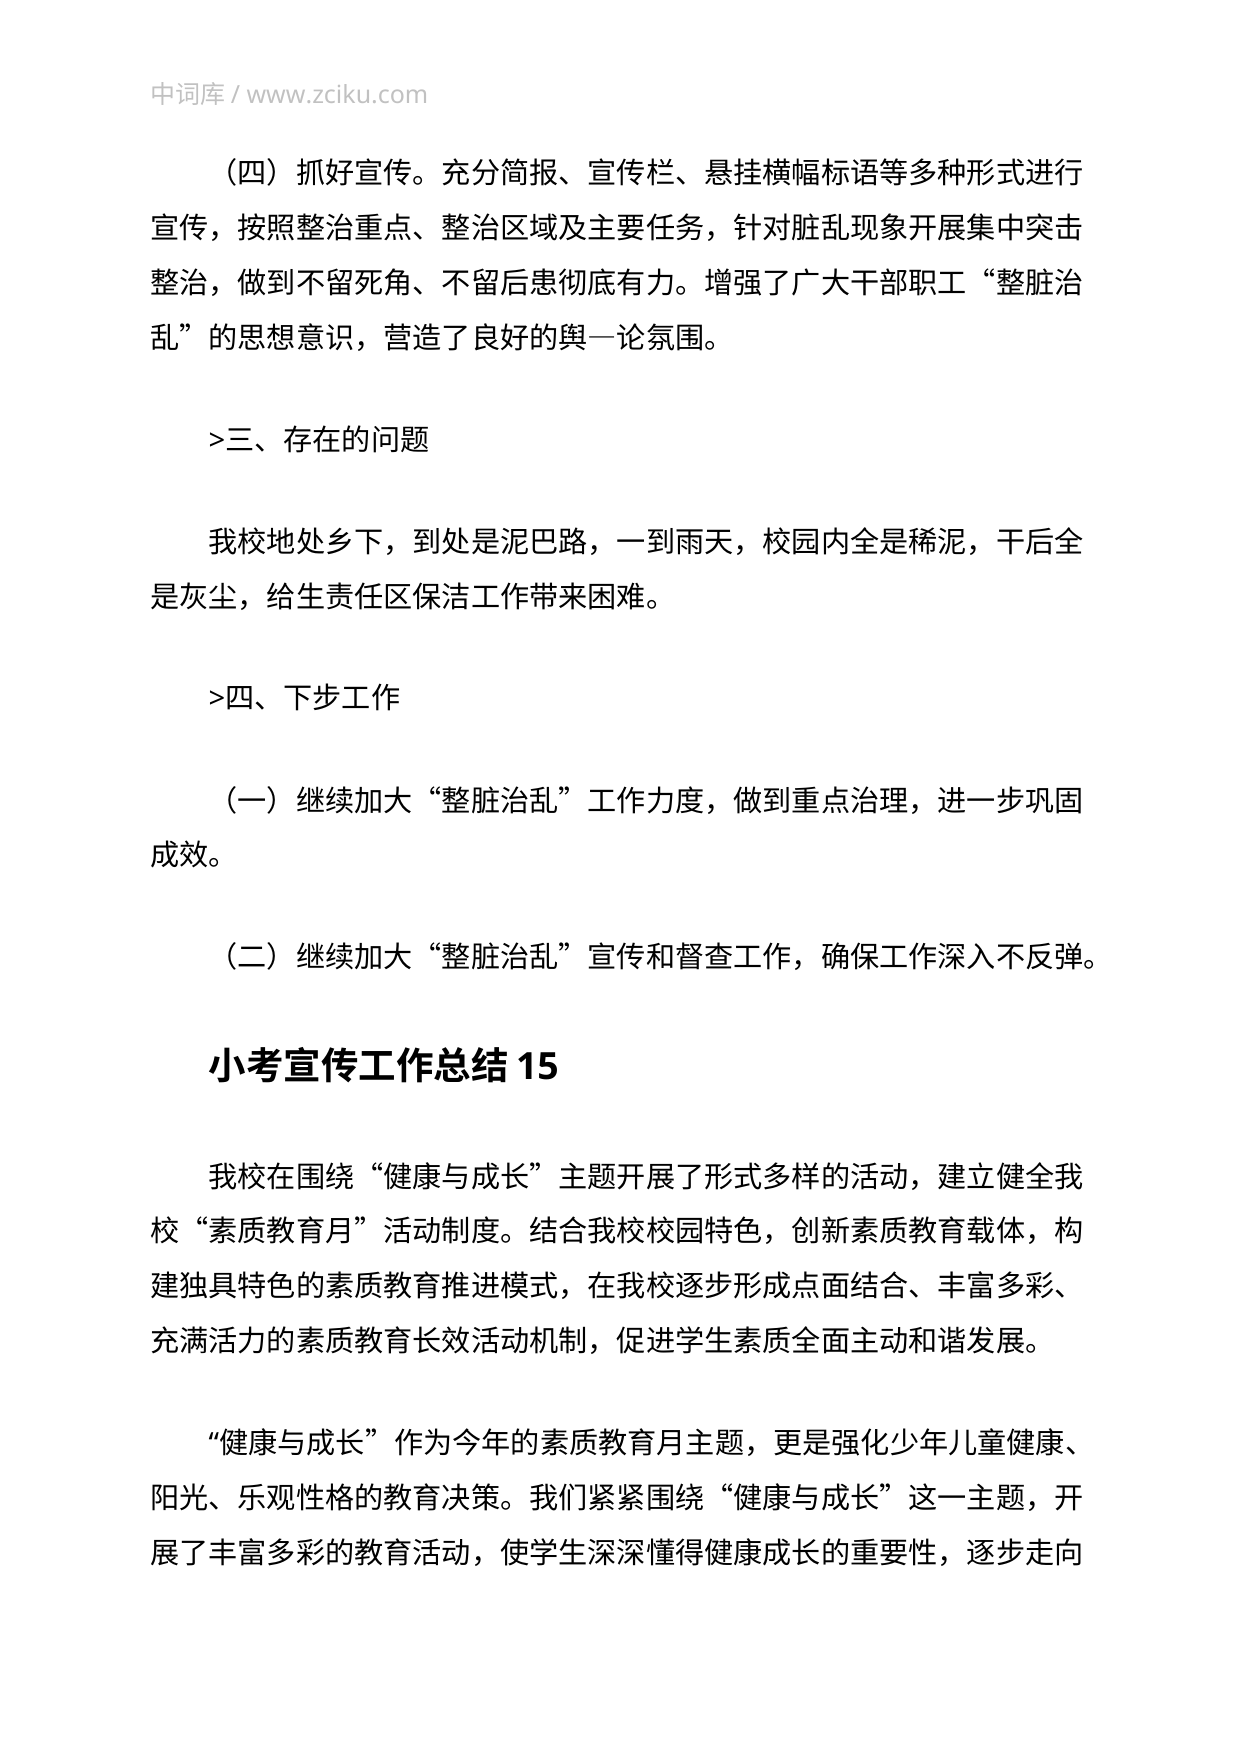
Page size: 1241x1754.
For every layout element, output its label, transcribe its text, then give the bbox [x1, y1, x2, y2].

text 小考宣传工作总结15 [150, 1036, 1090, 1090]
text 我校地处乡下，到处是泥巴路，一到雨天，校园内全是稀泥，干后全是灰尘，给生责任区保洁工作带来困难。 [150, 518, 1090, 616]
text >四、下步工作 [150, 675, 1090, 717]
text （二）继续加大“整脏治乱”宣传和督查工作，确保工作深入不反弹。 [150, 934, 1090, 976]
text （一）继续加大“整脏治乱”工作力度，做到重点治理，进一步巩固成效。 [150, 777, 1090, 874]
text >三、存在的问题 [150, 416, 1090, 459]
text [150, 1419, 1090, 1572]
text 我校在围绕“健康与成长”主题开展了形式多样的活动，建立健全我校“素质教育月”活动制度。结合我校校园特色，创新素质教育载体，构建独具特色的素质教育推进模式，在我校逐步形成点面结合、丰富多彩、充满活力的素质教育长效活动机制，促进学生素质全面主动和谐发展。 [150, 1153, 1090, 1360]
text （四）抓好宣传。充分简报、宣传栏、悬挂横幅标语等多种形式进行宣传，按照整治重点、整治区域及主要任务，针对脏乱现象开展集中突击整治，做到不留死角、不留后患彻底有力。增强了广大干部职工“整脏治乱”的思想意识，营造了良好的舆—论氛围。 [150, 150, 1090, 357]
